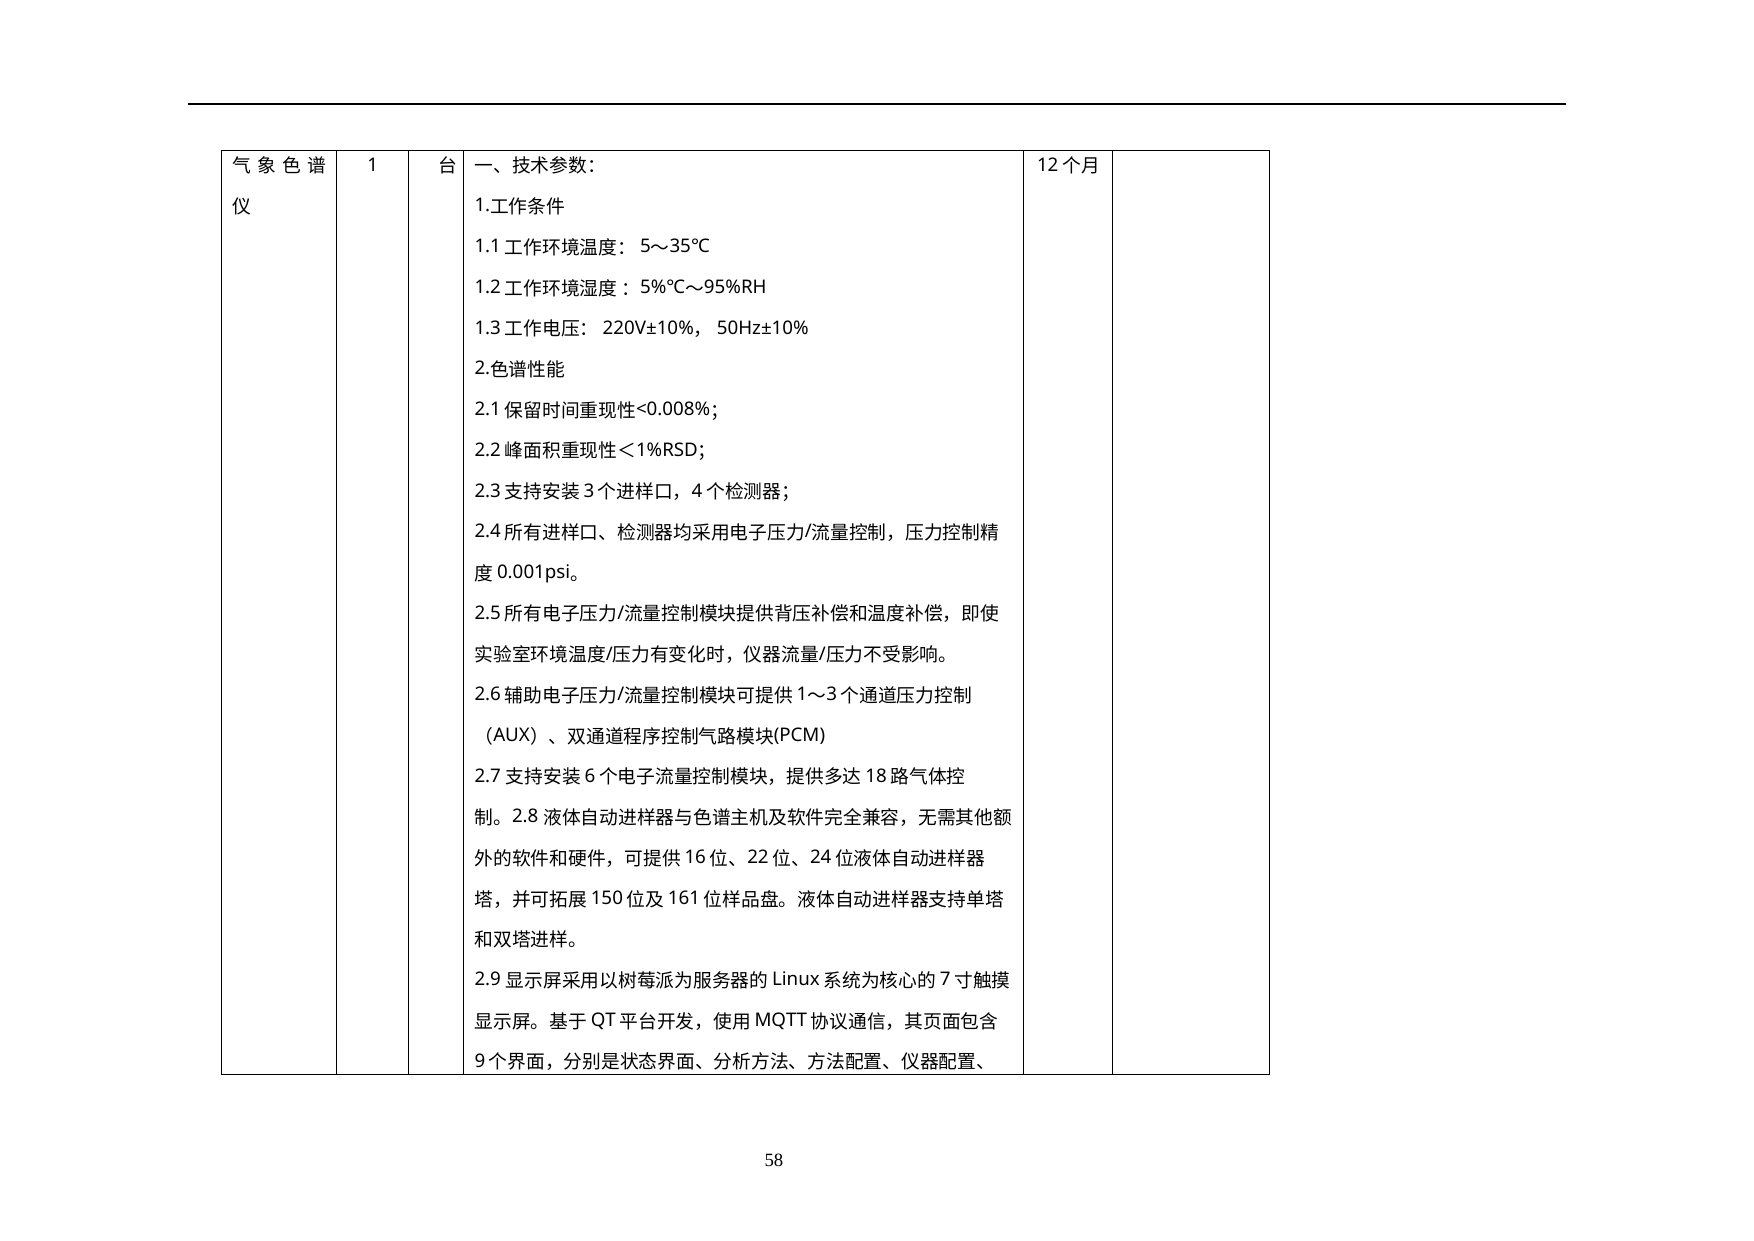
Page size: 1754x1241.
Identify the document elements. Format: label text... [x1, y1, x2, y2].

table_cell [464, 151, 1023, 1074]
table_cell 12个月 [1024, 151, 1112, 1074]
table_cell 气象色谱仪 [222, 151, 336, 1074]
table_cell [1113, 151, 1269, 1074]
table_cell 1 [337, 151, 408, 1074]
table_cell 台 [409, 151, 463, 1074]
